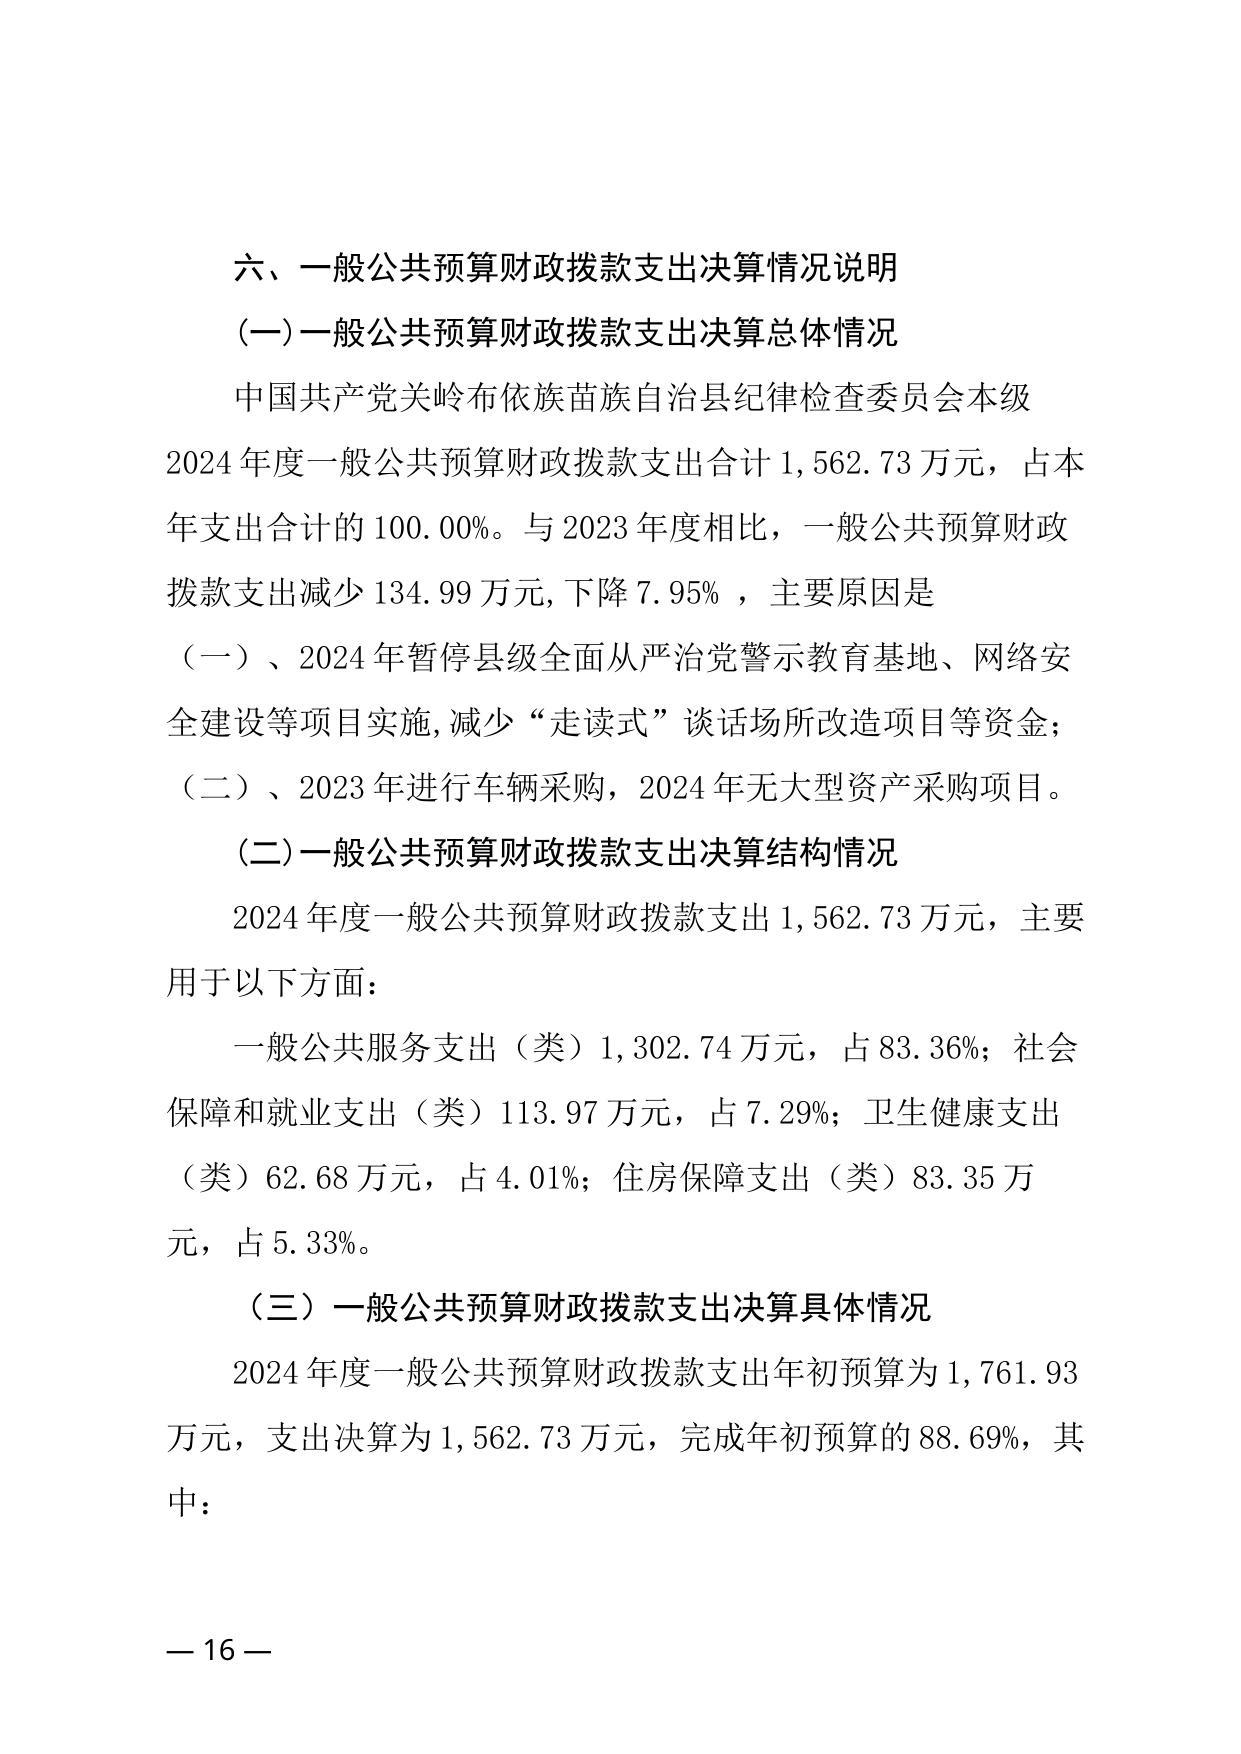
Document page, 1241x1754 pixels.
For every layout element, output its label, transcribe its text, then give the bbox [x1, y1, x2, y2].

text （三）一般公共预算财政拨款支出决算具体情况 [165, 1273, 1087, 1338]
text 六、一般公共预算财政拨款支出决算情况说明 [165, 233, 1087, 298]
text 中国共产党关岭布依族苗族自治县纪律检查委员会本级2024年度一般公共预算财政拨款支出合计1,562.73万元，占本年支出合计的100.00%。与2023年度相比，一般公共预算财政拨款支出减少134.99万元,下降7.95% ，主要原因是（一）、2024年暂停县级全面从严治党警示教育基地、网络安全建设等项目实施,减少“走读式”谈话场所改造项目等资金；（二）、2023年进行车辆采购，2024年无大型资产采购项目。 [165, 363, 1087, 818]
text 一般公共服务支出（类）1,302.74万元，占83.36%；社会保障和就业支出（类）113.97万元，占7.29%；卫生健康支出（类）62.68万元，占4.01%；住房保障支出（类）83.35万元，占5.33%。 [165, 1013, 1087, 1273]
text (二)一般公共预算财政拨款支出决算结构情况 [165, 818, 1087, 883]
text (一)一般公共预算财政拨款支出决算总体情况 [165, 298, 1087, 363]
text 2024年度一般公共预算财政拨款支出1,562.73万元，主要用于以下方面： [165, 883, 1087, 1013]
text 2024年度一般公共预算财政拨款支出年初预算为1,761.93万元，支出决算为1,562.73万元，完成年初预算的88.69%，其中： [165, 1338, 1087, 1533]
